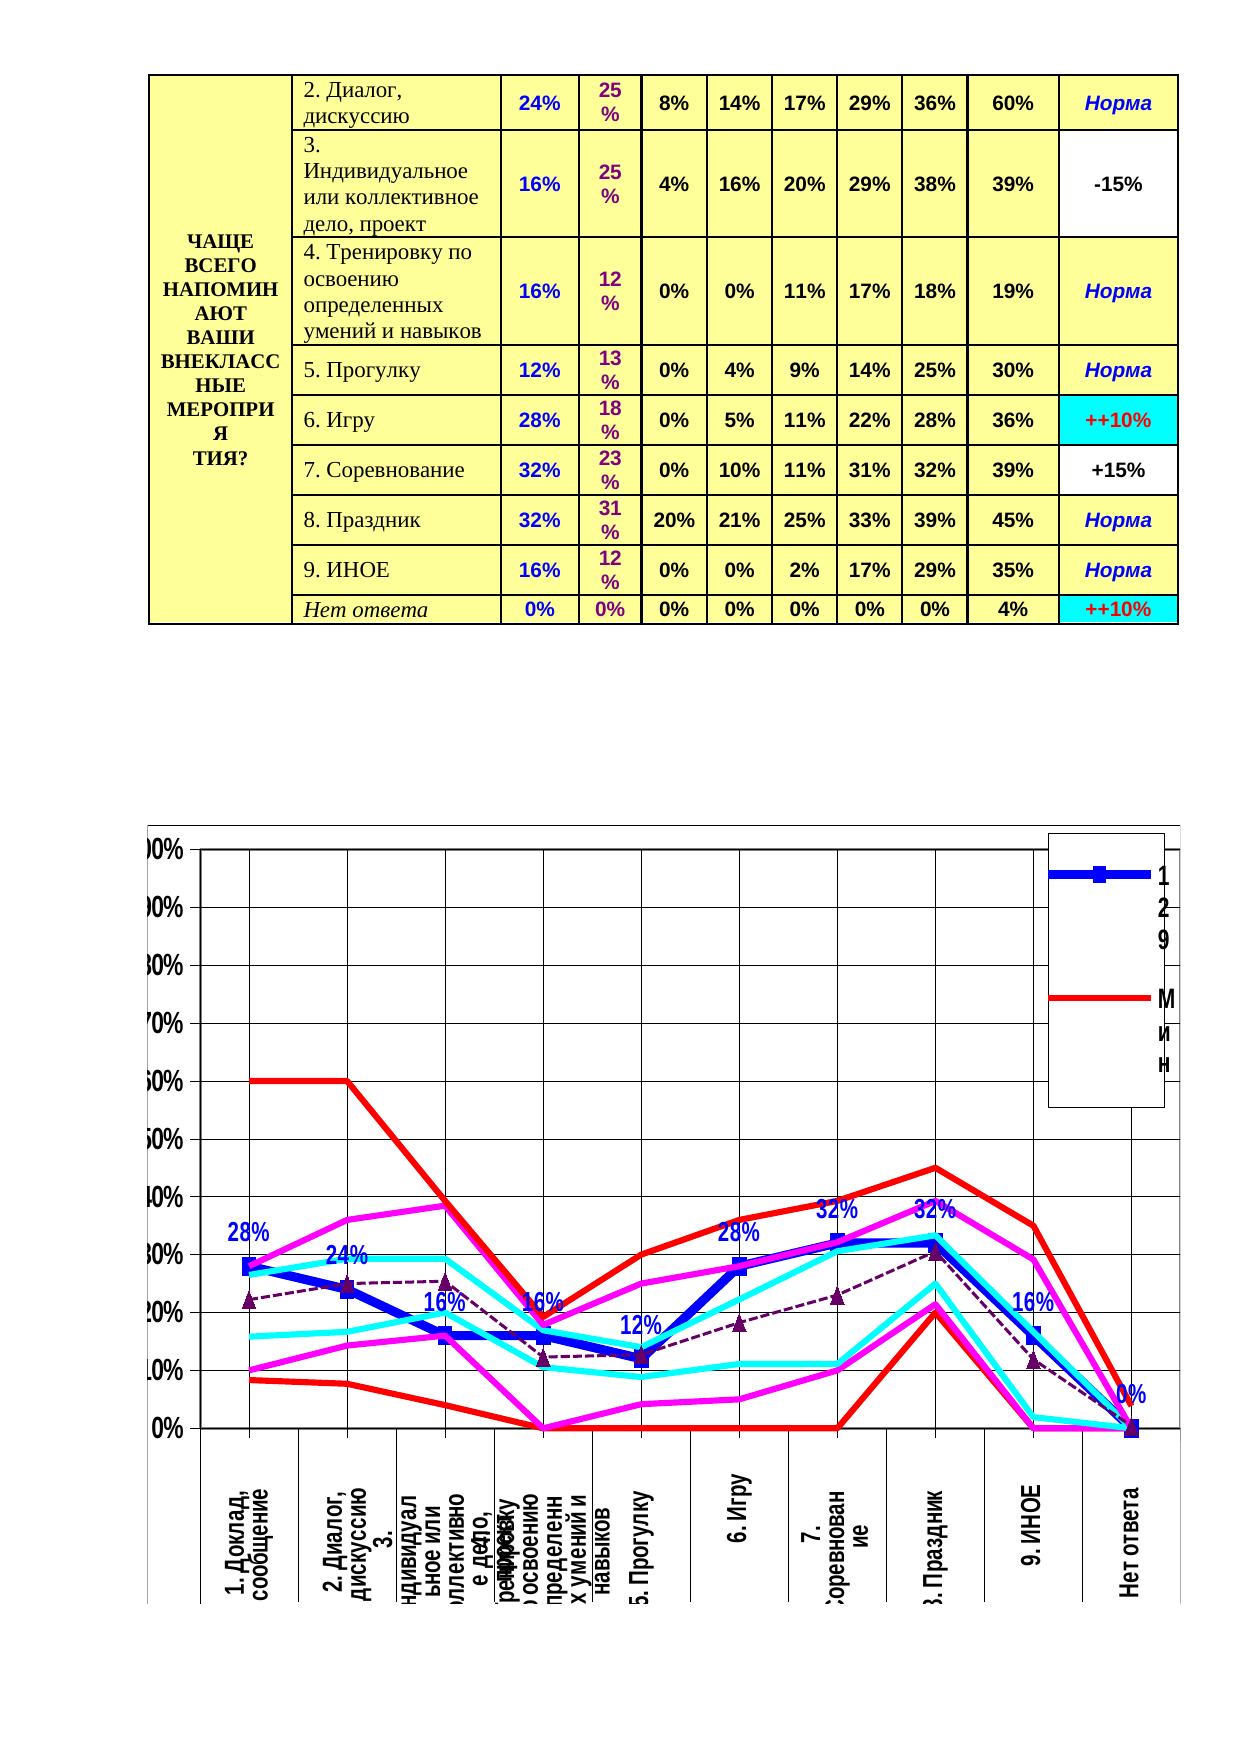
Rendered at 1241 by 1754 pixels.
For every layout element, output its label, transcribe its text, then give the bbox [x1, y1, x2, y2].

table_cell 14% [838, 346, 901, 394]
table_cell 23% [580, 446, 640, 494]
table_cell Нет ответа [293, 596, 500, 622]
table_cell 19% [969, 238, 1058, 344]
table_cell 31% [580, 496, 640, 544]
table_cell 28% [903, 396, 966, 444]
table_cell Норма [1060, 238, 1177, 344]
table_cell 0% [643, 346, 706, 394]
table_cell 25% [580, 76, 640, 129]
table_cell 5% [708, 396, 771, 444]
table_cell 4. Тренировку по освоению определенных умений и навыков [293, 238, 500, 344]
table_cell 25% [580, 131, 640, 236]
table_cell 36% [903, 76, 966, 129]
table_cell 33% [838, 496, 901, 544]
table_cell 10% [708, 446, 771, 494]
table_cell 45% [969, 496, 1058, 544]
table_cell 25% [773, 496, 836, 544]
table_cell 8% [643, 76, 706, 129]
table_cell 17% [838, 238, 901, 344]
table_cell ++10% [1060, 596, 1177, 622]
table_cell 20% [773, 131, 836, 236]
table_cell 16% [708, 131, 771, 236]
table_cell 29% [838, 131, 901, 236]
table_cell 3. Индивидуальное или коллективное дело, проект [293, 131, 500, 236]
table_cell 38% [903, 131, 966, 236]
table_cell 12% [502, 346, 578, 394]
table_cell 14% [708, 76, 771, 129]
table_cell 0% [643, 238, 706, 344]
table_cell 8. Праздник [293, 496, 500, 544]
table_cell 0% [708, 596, 771, 622]
table_cell 12% [580, 546, 640, 594]
table_cell 35% [969, 546, 1058, 594]
table_cell 7. Соревнование [293, 446, 500, 494]
table_cell +15% [1060, 446, 1177, 494]
table_cell 11% [773, 446, 836, 494]
table_cell -15% [1060, 131, 1177, 236]
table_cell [150, 76, 291, 622]
table_cell 4% [643, 131, 706, 236]
table_cell 25% [903, 346, 966, 394]
table_cell 0% [643, 396, 706, 444]
table_cell 0% [903, 596, 966, 622]
table_cell 36% [969, 396, 1058, 444]
table_cell Норма [1060, 546, 1177, 594]
table_cell 32% [903, 446, 966, 494]
table_cell 17% [773, 76, 836, 129]
table_cell 4% [708, 346, 771, 394]
table_cell 24% [502, 76, 578, 129]
table_cell 11% [773, 396, 836, 444]
table_cell 0% [708, 238, 771, 344]
table_cell 2. Диалог, дискуссию [293, 76, 500, 129]
table_cell 28% [502, 396, 578, 444]
table_cell 39% [969, 131, 1058, 236]
table_cell 60% [969, 76, 1058, 129]
table_cell 29% [903, 546, 966, 594]
table_cell 4% [969, 596, 1058, 622]
table_cell 13% [580, 346, 640, 394]
table_cell 0% [708, 546, 771, 594]
table_cell 0% [643, 596, 706, 622]
table_cell 17% [838, 546, 901, 594]
table_cell 32% [502, 446, 578, 494]
table_cell 30% [969, 346, 1058, 394]
table_cell 32% [502, 496, 578, 544]
table_cell 9. ИНОЕ [293, 546, 500, 594]
table_cell 5. Прогулку [293, 346, 500, 394]
table_cell 0% [643, 446, 706, 494]
table_cell Норма [1060, 346, 1177, 394]
table_cell 18% [903, 238, 966, 344]
table_cell 2% [773, 546, 836, 594]
table_cell 31% [838, 446, 901, 494]
table_cell 11% [773, 238, 836, 344]
table_cell 16% [502, 238, 578, 344]
table_cell ++10% [1060, 396, 1177, 444]
table_cell 0% [838, 596, 901, 622]
table_cell 0% [773, 596, 836, 622]
table_cell 39% [969, 446, 1058, 494]
table_cell 22% [838, 396, 901, 444]
table_cell Норма [1060, 496, 1177, 544]
table_cell 0% [580, 596, 640, 622]
table_cell 12% [580, 238, 640, 344]
table_cell 16% [502, 131, 578, 236]
table_cell 16% [502, 546, 578, 594]
table_cell Норма [1060, 76, 1177, 129]
table_cell 20% [643, 496, 706, 544]
table_cell 0% [502, 596, 578, 622]
table_cell 21% [708, 496, 771, 544]
table_cell 6. Игру [293, 396, 500, 444]
table_cell 18% [580, 396, 640, 444]
table_cell 29% [838, 76, 901, 129]
table_cell 0% [643, 546, 706, 594]
table_cell 39% [903, 496, 966, 544]
table_cell 9% [773, 346, 836, 394]
